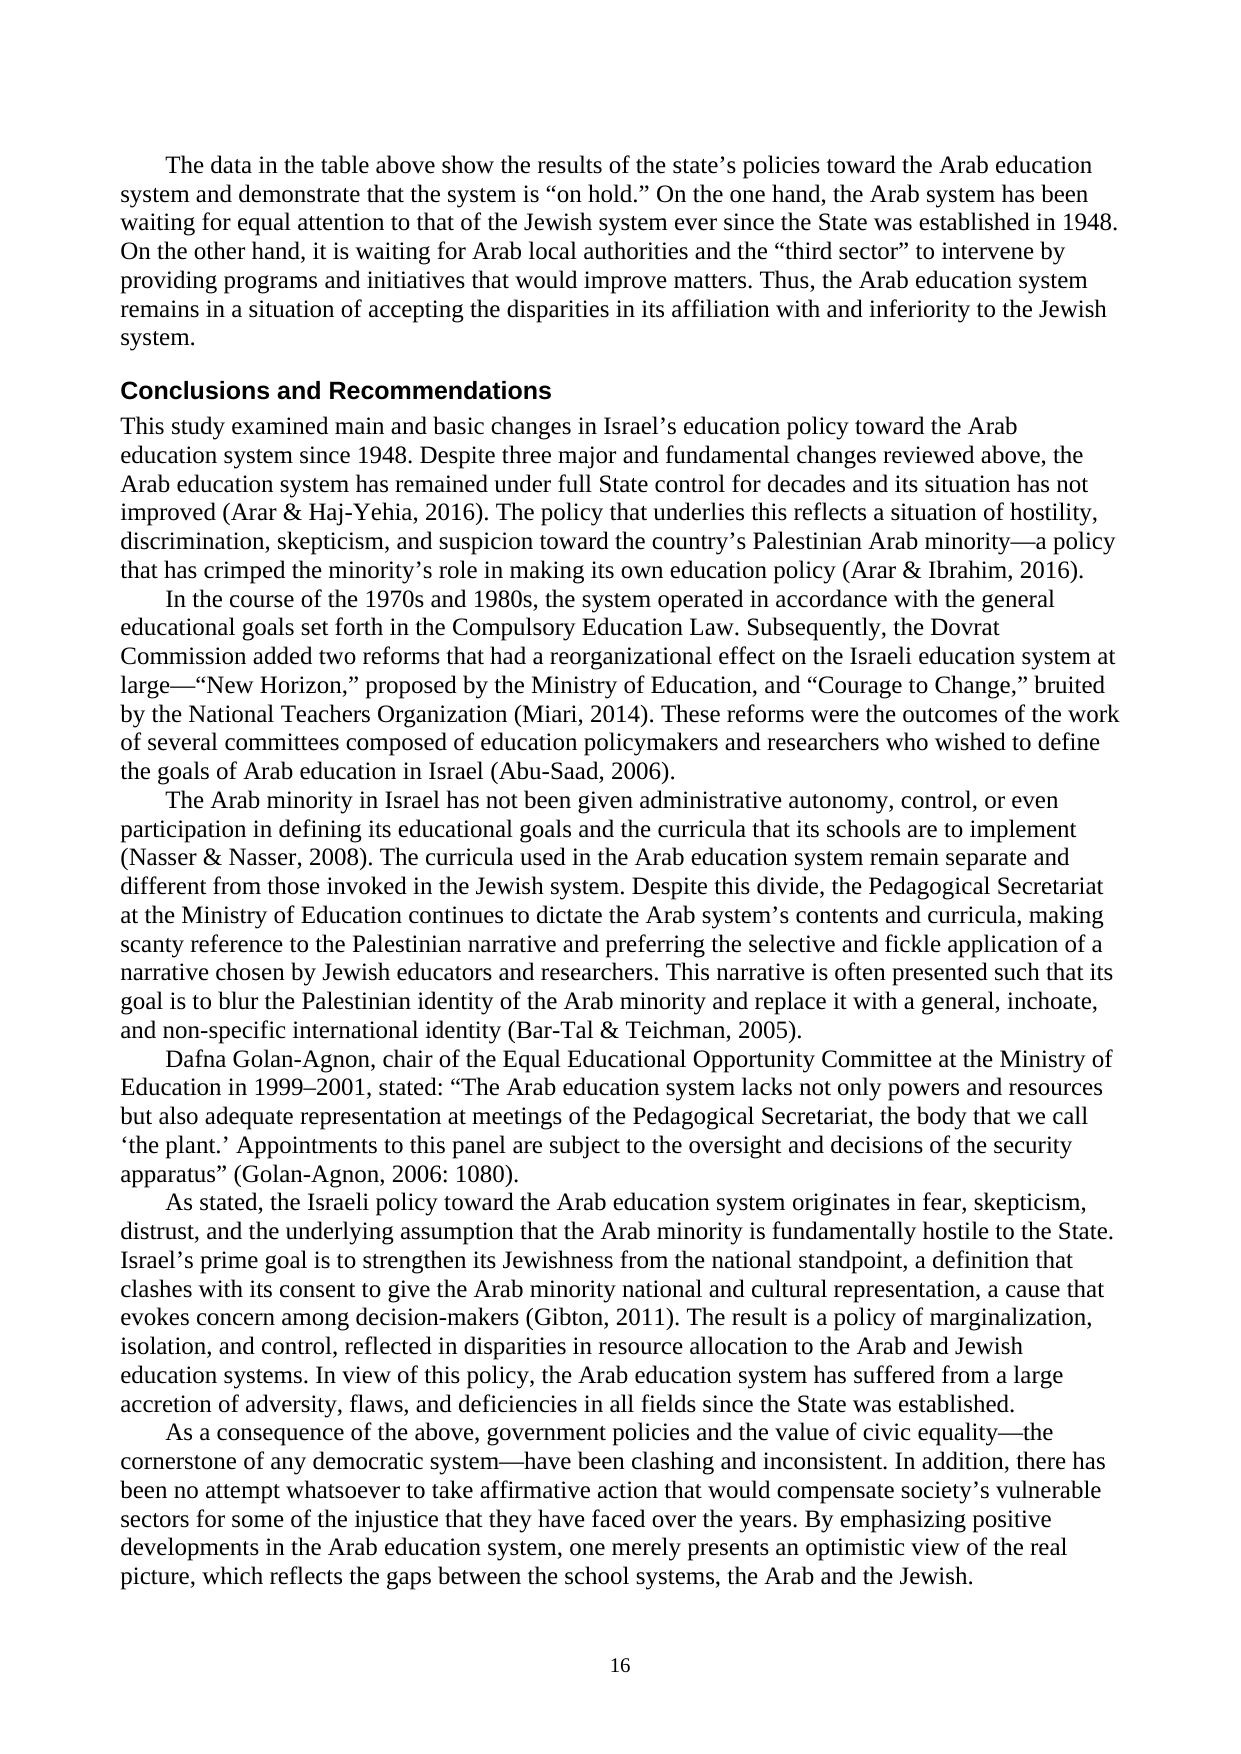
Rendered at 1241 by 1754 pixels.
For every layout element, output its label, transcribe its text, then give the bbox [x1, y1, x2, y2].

text In the course of the 1970s and 1980s, the system operated in accordance with the general educational goals set forth in the Compulsory Education Law. Subsequently, the Dovrat Commission added two reforms that had a reorganizational effect on the Israeli education system at large—“New Horizon,” proposed by the Ministry of Education, and “Courage to Change,” bruited by the National Teachers Organization (Miari, 2014). These reforms were the outcomes of the work of several committees composed of education policymakers and researchers who wished to define the goals of Arab education in Israel (Abu-Saad, 2006). [120, 584, 1120, 785]
text The Arab minority in Israel has not been given administrative autonomy, control, or even participation in defining its educational goals and the curricula that its schools are to implement (Nasser & Nasser, 2008). The curricula used in the Arab education system remain separate and different from those invoked in the Jewish system. Despite this divide, the Pedagogical Secretariat at the Ministry of Education continues to dictate the Arab system’s contents and curricula, making scanty reference to the Palestinian narrative and preferring the selective and fickle application of a narrative chosen by Jewish educators and researchers. This narrative is often presented such that its goal is to blur the Palestinian identity of the Arab minority and replace it with a general, inchoate, and non-specific international identity (Bar-Tal & Teichman, 2005). [120, 785, 1120, 1044]
text Dafna Golan-Agnon, chair of the Equal Educational Opportunity Committee at the Ministry of Education in 1999–2001, stated: “The Arab education system lacks not only powers and resources but also adequate representation at meetings of the Pedagogical Secretariat, the body that we call ‘the plant.’ Appointments to this panel are subject to the oversight and decisions of the security apparatus” (Golan-Agnon, 2006: 1080). [120, 1044, 1120, 1187]
text Conclusions and Recommendations [120, 376, 1120, 405]
text As a consequence of the above, government policies and the value of civic equality—the cornerstone of any democratic system—have been clashing and inconsistent. In addition, there has been no attempt whatsoever to take affirmative action that would compensate society’s vulnerable sectors for some of the injustice that they have faced over the years. By emphasizing positive developments in the Arab education system, one merely presents an optimistic view of the real picture, which reflects the gaps between the school systems, the Arab and the Jewish. [120, 1417, 1120, 1590]
text The data in the table above show the results of the state’s policies toward the Arab education system and demonstrate that the system is “on hold.” On the one hand, the Arab system has been waiting for equal attention to that of the Jewish system ever since the State was established in 1948. On the other hand, it is waiting for Arab local authorities and the “third sector” to intervene by providing programs and initiatives that would improve matters. Thus, the Arab education system remains in a situation of accepting the disparities in its affiliation with and inferiority to the Jewish system. [120, 150, 1120, 351]
text As stated, the Israeli policy toward the Arab education system originates in fear, skepticism, distrust, and the underlying assumption that the Arab minority is fundamentally hostile to the State. Israel’s prime goal is to strengthen its Jewishness from the national standpoint, a definition that clashes with its consent to give the Arab minority national and cultural representation, a cause that evokes concern among decision-makers (Gibton, 2011). The result is a policy of marginalization, isolation, and control, reflected in disparities in resource allocation to the Arab and Jewish education systems. In view of this policy, the Arab education system has suffered from a large accretion of adversity, flaws, and deficiencies in all fields since the State was established. [120, 1187, 1120, 1417]
text This study examined main and basic changes in Israel’s education policy toward the Arab education system since 1948. Despite three major and fundamental changes reviewed above, the Arab education system has remained under full State control for decades and its situation has not improved (Arar & Haj-Yehia, 2016). The policy that underlies this reflects a situation of hostility, discrimination, skepticism, and suspicion toward the country’s Palestinian Arab minority—a policy that has crimped the minority’s role in making its own education policy (Arar & Ibrahim, 2016). [120, 411, 1120, 584]
